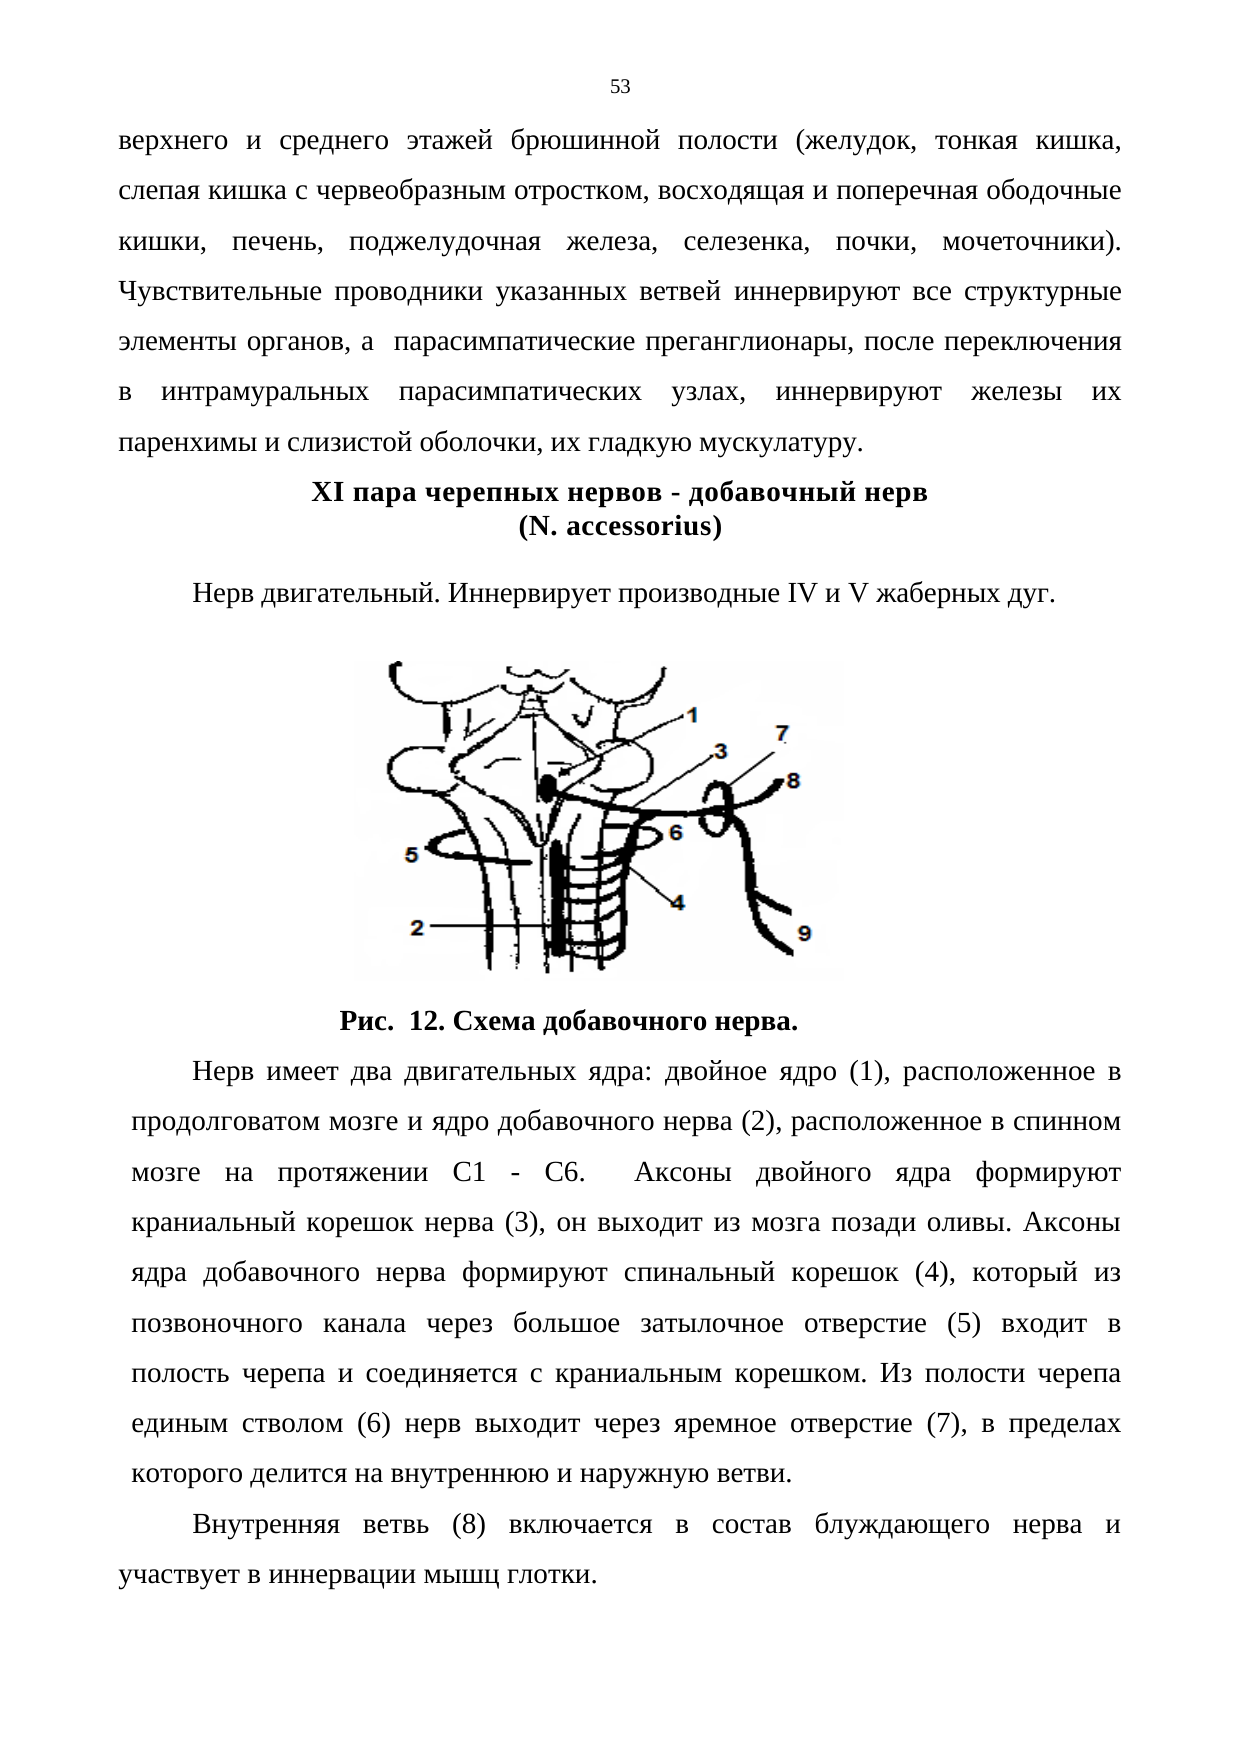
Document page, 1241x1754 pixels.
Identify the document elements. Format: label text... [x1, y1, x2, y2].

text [118, 122, 1122, 457]
picture [354, 661, 844, 991]
text Нерв имеет два двигательных ядра: двойное ядро (1), расположенное в продолговатом мозге и ядро добавочного нерва (2), расположенное в спинном мозге на протяжении С1 - С6. Аксоны двойного ядра формируют краниальный корешок нерва (3), он выходит из мозга позади оливы. Аксоны ядра добавочного нерва формируют спинальный корешок (4), который из позвоночного канала через большое затылочное отверстие (5) входит в полость черепа и соединяется с краниальным корешком. Из полости черепа единым стволом (6) нерв выходит через яремное отверстие (7), в пределах которого делится на внутреннюю и наружную ветви. [131, 1053, 1122, 1489]
text Внутренняя ветвь (8) включается в состав блуждающего нерва и участвует в иннервации мышц глотки. [118, 1506, 1122, 1590]
text (N. accessorius) [118, 508, 1122, 541]
text Нерв двигательный. Иннервирует производные IV и V жаберных дуг. [119, 575, 1122, 608]
text Рис. 12. Схема добавочного нерва. [118, 1003, 1122, 1036]
text XI пара черепных нервов - добавочный нерв [118, 474, 1122, 508]
